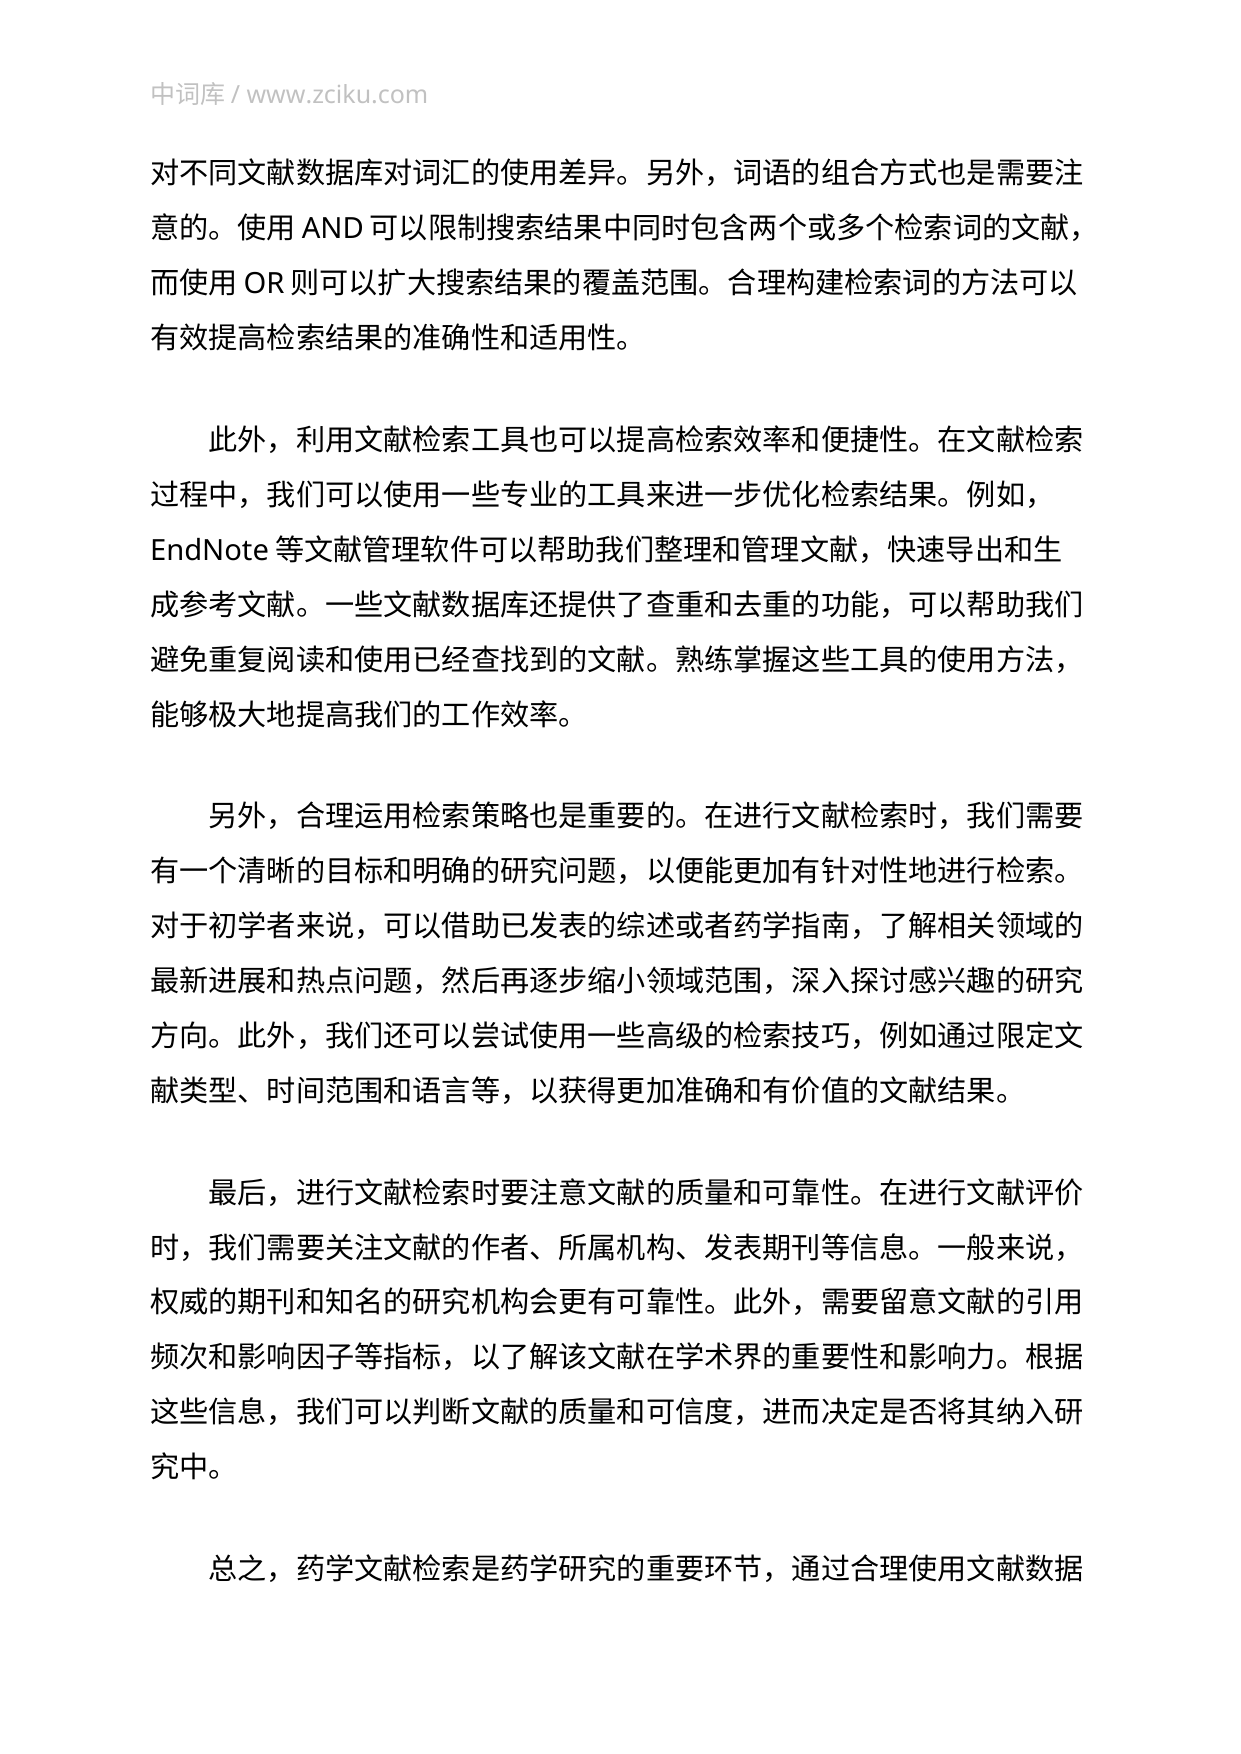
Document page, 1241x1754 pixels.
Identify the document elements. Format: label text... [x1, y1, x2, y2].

text 最后，进行文献检索时要注意文献的质量和可靠性。在进行文献评价时，我们需要关注文献的作者、所属机构、发表期刊等信息。一般来说，权威的期刊和知名的研究机构会更有可靠性。此外，需要留意文献的引用频次和影响因子等指标，以了解该文献在学术界的重要性和影响力。根据这些信息，我们可以判断文献的质量和可信度，进而决定是否将其纳入研究中。 [150, 1169, 1090, 1486]
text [150, 1546, 1090, 1588]
text 此外，利用文献检索工具也可以提高检索效率和便捷性。在文献检索过程中，我们可以使用一些专业的工具来进一步优化检索结果。例如，EndNote等文献管理软件可以帮助我们整理和管理文献，快速导出和生成参考文献。一些文献数据库还提供了查重和去重的功能，可以帮助我们避免重复阅读和使用已经查找到的文献。熟练掌握这些工具的使用方法，能够极大地提高我们的工作效率。 [150, 417, 1090, 733]
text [150, 150, 1090, 357]
text 另外，合理运用检索策略也是重要的。在进行文献检索时，我们需要有一个清晰的目标和明确的研究问题，以便能更加有针对性地进行检索。对于初学者来说，可以借助已发表的综述或者药学指南，了解相关领域的最新进展和热点问题，然后再逐步缩小领域范围，深入探讨感兴趣的研究方向。此外，我们还可以尝试使用一些高级的检索技巧，例如通过限定文献类型、时间范围和语言等，以获得更加准确和有价值的文献结果。 [150, 793, 1090, 1110]
